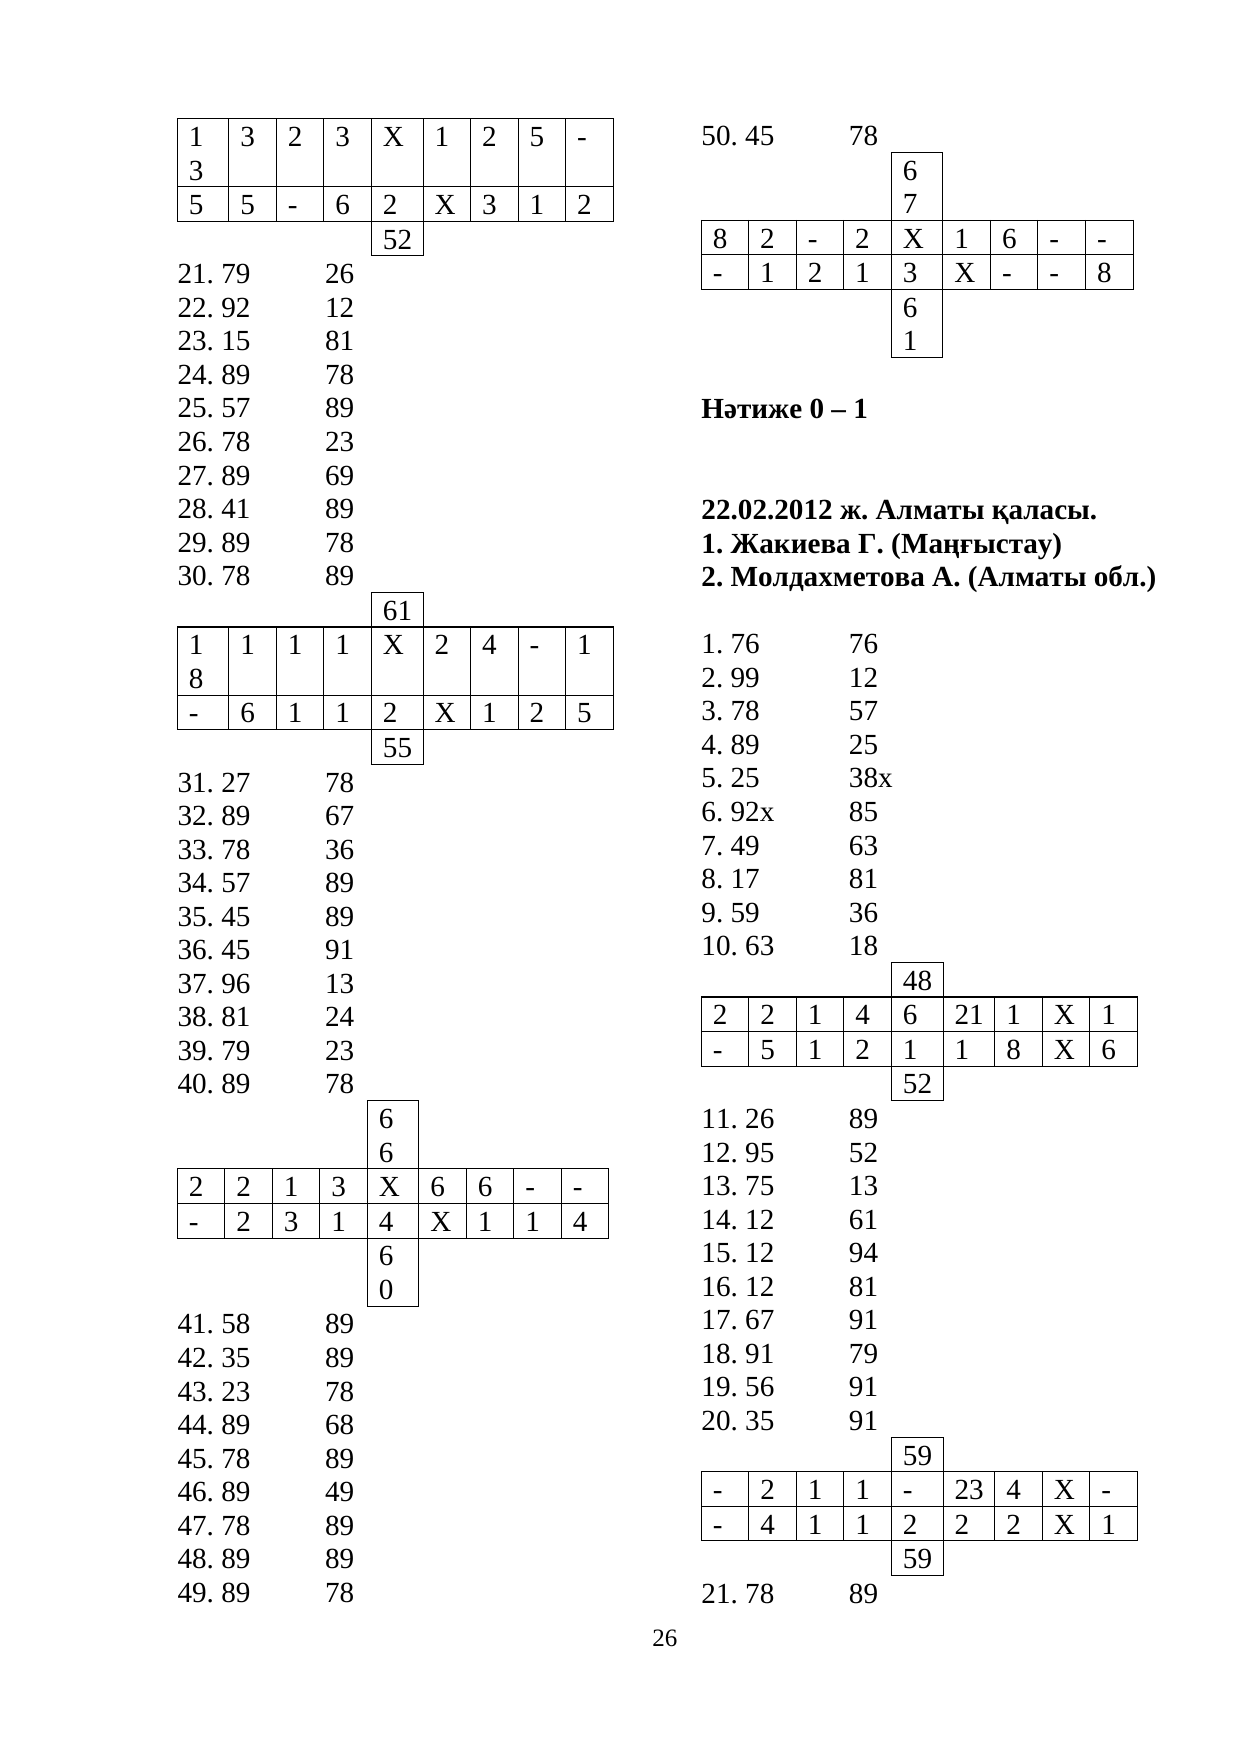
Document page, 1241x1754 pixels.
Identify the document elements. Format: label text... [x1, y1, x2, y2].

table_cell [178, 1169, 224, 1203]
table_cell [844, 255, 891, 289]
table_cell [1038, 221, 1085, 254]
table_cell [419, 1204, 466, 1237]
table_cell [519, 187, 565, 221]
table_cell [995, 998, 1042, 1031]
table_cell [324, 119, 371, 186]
text 29. 89 78 [177, 525, 627, 558]
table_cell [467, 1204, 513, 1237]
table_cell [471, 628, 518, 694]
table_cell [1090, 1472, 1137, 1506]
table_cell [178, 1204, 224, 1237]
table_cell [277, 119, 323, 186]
text 50. 45 78 [701, 118, 1152, 152]
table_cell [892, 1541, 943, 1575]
text 13. 75 13 [701, 1168, 1152, 1202]
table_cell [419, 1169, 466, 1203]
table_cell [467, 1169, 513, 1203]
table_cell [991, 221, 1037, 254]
text 1. Жакиева Г. (Маңғыстау) [701, 526, 1152, 559]
text 39. 79 23 [177, 1033, 627, 1067]
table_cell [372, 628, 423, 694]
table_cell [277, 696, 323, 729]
text 8. 17 81 [701, 861, 1152, 895]
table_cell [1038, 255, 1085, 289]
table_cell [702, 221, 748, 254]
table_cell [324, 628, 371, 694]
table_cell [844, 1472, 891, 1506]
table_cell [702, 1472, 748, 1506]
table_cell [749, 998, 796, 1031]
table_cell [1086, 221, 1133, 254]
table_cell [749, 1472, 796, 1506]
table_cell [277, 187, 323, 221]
text 7. 49 63 [701, 828, 1152, 861]
text 11. 26 89 [701, 1101, 1152, 1135]
text 10. 63 18 [701, 928, 1152, 962]
text 35. 45 89 [177, 899, 627, 932]
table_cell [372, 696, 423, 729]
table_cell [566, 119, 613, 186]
text 18. 91 79 [701, 1336, 1152, 1369]
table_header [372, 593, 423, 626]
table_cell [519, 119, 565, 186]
text 25. 57 89 [177, 391, 627, 424]
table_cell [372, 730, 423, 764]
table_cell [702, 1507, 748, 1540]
text 41. 58 89 [177, 1307, 627, 1340]
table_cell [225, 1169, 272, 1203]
text 44. 89 68 [177, 1407, 627, 1441]
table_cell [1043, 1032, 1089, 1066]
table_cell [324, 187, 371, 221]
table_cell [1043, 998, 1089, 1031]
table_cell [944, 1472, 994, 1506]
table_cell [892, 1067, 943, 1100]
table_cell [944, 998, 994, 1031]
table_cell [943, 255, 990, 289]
text 23. 15 81 [177, 323, 627, 357]
text 26. 78 23 [177, 424, 627, 458]
text 5. 25 38х [701, 761, 1152, 794]
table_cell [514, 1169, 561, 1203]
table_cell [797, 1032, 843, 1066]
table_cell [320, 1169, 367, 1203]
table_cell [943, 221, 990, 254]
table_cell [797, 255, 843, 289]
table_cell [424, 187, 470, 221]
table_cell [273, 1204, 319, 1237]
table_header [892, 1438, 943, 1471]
text 6. 92х 85 [701, 794, 1152, 828]
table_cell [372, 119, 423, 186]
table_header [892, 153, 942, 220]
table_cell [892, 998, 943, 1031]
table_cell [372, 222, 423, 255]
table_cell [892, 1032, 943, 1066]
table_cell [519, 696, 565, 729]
text 4. 89 25 [701, 727, 1152, 761]
text 14. 12 61 [701, 1202, 1152, 1235]
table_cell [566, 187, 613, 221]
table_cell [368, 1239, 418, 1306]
text 2. 99 12 [701, 660, 1152, 693]
text 3. 78 57 [701, 693, 1152, 727]
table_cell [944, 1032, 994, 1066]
text 46. 89 49 [177, 1474, 627, 1508]
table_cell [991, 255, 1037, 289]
text Нәтиже 0 – 1 [701, 392, 1152, 425]
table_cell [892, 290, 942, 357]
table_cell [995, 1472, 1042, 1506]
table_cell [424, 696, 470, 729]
text 12. 95 52 [701, 1135, 1152, 1168]
text 1. 76 76 [701, 626, 1152, 660]
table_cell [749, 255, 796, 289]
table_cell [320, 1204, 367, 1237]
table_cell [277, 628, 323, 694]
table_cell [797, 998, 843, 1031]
text 47. 78 89 [177, 1508, 627, 1541]
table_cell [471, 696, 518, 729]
text 42. 35 89 [177, 1340, 627, 1374]
text 22.02.2012 ж. Алматы қаласы. [701, 492, 1152, 526]
text 27. 89 69 [177, 458, 627, 491]
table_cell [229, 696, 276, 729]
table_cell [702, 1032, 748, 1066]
text 34. 57 89 [177, 865, 627, 899]
text 20. 35 91 [701, 1403, 1152, 1437]
text 30. 78 89 [177, 558, 627, 592]
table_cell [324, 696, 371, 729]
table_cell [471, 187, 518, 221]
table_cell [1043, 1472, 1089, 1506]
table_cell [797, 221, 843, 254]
text 16. 12 81 [701, 1269, 1152, 1302]
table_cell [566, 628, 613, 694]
text 40. 89 78 [177, 1067, 627, 1100]
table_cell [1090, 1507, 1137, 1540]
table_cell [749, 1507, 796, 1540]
text 32. 89 67 [177, 798, 627, 832]
text 33. 78 36 [177, 832, 627, 865]
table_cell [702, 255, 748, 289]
text 37. 96 13 [177, 966, 627, 999]
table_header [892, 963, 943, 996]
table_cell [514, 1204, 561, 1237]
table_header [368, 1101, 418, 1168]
text 19. 56 91 [701, 1369, 1152, 1403]
text 28. 41 89 [177, 491, 627, 525]
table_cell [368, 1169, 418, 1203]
text 15. 12 94 [701, 1235, 1152, 1269]
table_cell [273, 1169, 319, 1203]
text 49. 89 78 [177, 1575, 627, 1608]
text 22. 92 12 [177, 290, 627, 323]
text 24. 89 78 [177, 357, 627, 391]
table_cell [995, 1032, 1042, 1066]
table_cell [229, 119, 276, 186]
text 43. 23 78 [177, 1374, 627, 1407]
text 38. 81 24 [177, 999, 627, 1033]
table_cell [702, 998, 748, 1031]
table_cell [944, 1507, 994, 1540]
text 17. 67 91 [701, 1302, 1152, 1336]
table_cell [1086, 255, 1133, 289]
text 36. 45 91 [177, 932, 627, 966]
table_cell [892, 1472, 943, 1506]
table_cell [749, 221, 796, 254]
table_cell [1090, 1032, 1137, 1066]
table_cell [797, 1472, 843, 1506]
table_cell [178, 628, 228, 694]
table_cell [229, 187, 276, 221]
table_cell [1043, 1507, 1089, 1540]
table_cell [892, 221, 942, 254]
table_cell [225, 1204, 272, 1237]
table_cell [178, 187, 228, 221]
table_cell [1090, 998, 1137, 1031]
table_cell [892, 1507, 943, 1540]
text 21. 78 89 [701, 1576, 1152, 1609]
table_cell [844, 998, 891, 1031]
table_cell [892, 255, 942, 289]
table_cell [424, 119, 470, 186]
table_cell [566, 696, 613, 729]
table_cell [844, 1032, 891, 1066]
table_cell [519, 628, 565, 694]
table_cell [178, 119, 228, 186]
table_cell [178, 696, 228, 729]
text 2. Молдахметова А. (Алматы обл.) [701, 559, 1174, 593]
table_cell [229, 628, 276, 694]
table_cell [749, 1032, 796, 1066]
text 21. 79 26 [177, 256, 627, 290]
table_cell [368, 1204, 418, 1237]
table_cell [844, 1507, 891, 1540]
text 31. 27 78 [177, 765, 627, 798]
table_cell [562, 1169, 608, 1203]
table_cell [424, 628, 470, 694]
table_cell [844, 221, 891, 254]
text 45. 78 89 [177, 1441, 627, 1474]
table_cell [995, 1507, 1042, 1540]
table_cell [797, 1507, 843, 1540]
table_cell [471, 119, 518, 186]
text 48. 89 89 [177, 1541, 627, 1575]
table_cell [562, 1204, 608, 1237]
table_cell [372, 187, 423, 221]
text 9. 59 36 [701, 895, 1152, 928]
